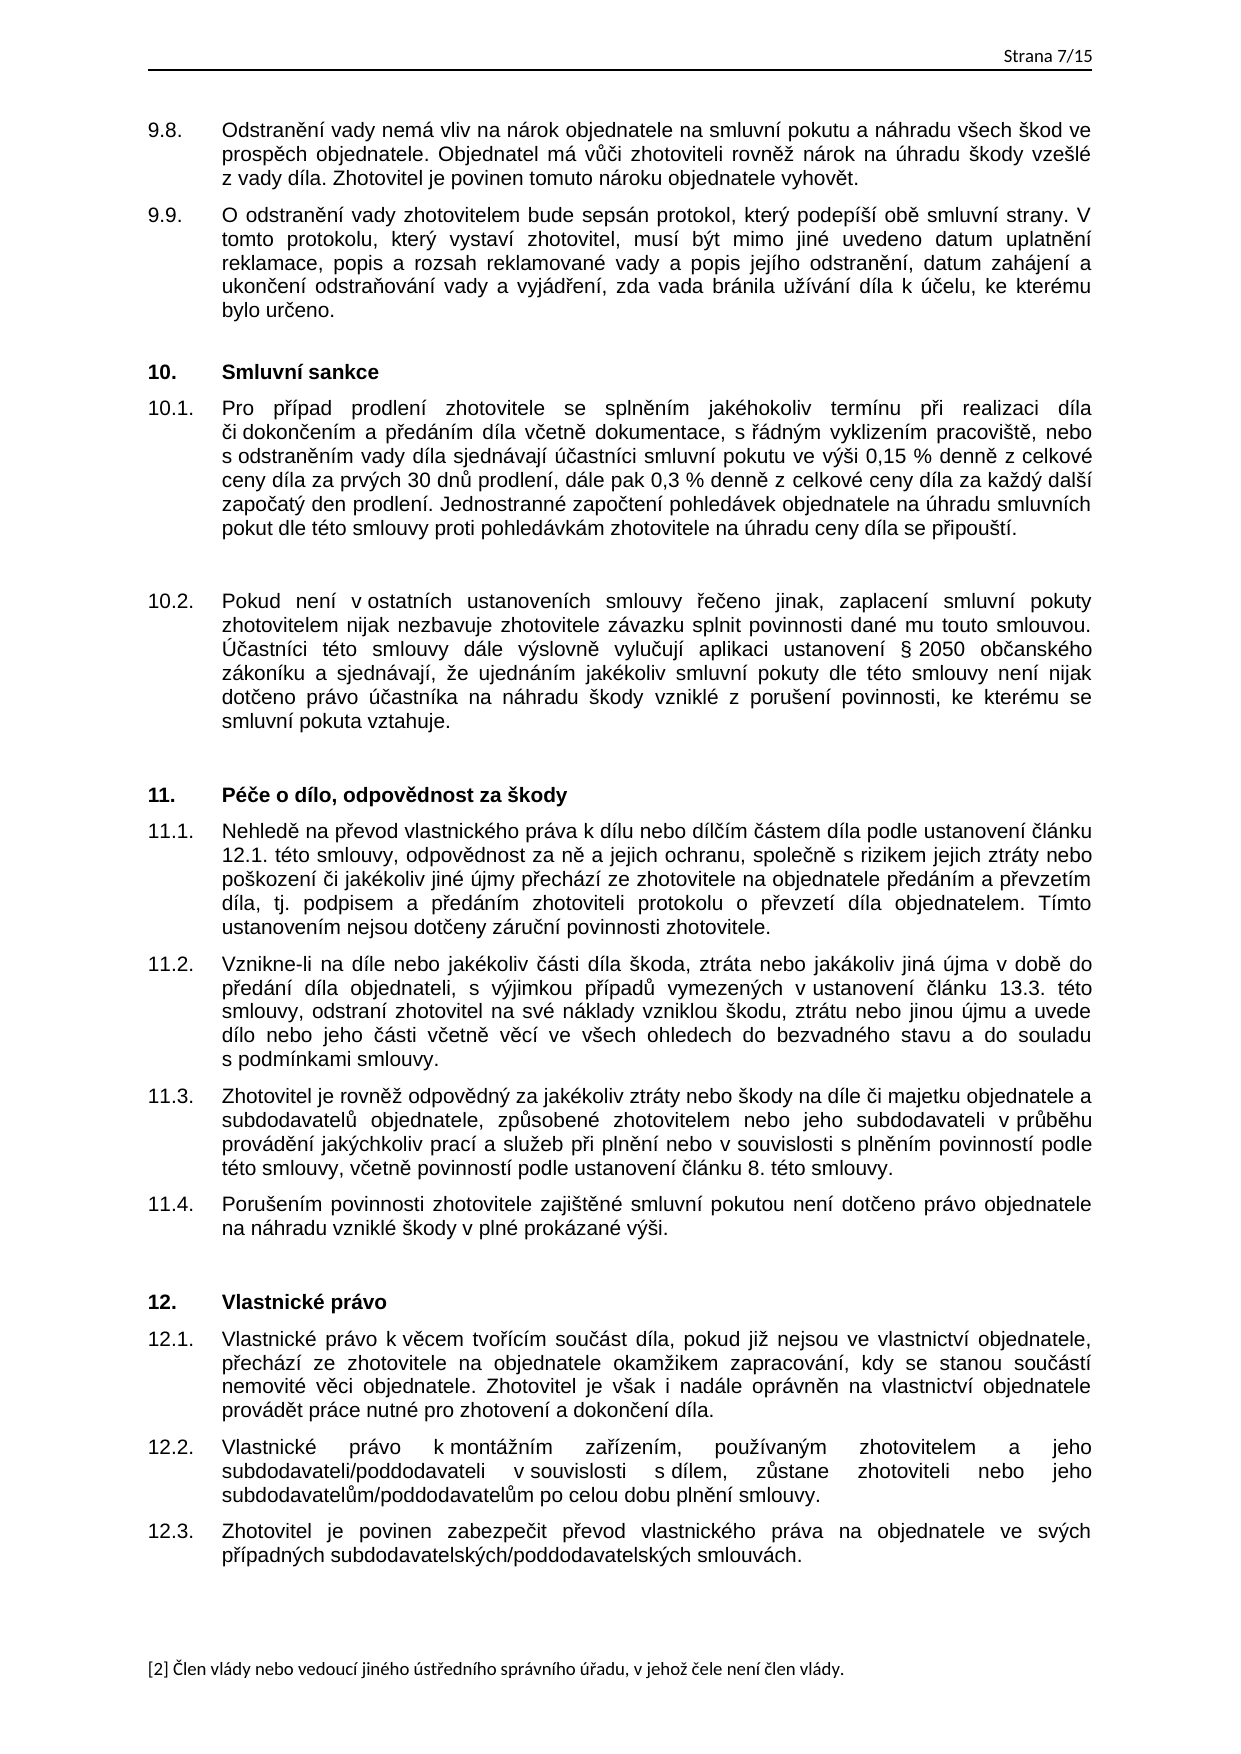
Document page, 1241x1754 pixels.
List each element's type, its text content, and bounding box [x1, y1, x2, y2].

list Vlastnické právo k montážním zařízením, používaným zhotovitelem a jeho subdodavateli/poddodavateli v souvislosti s dílem, zůstane zhotoviteli nebo jeho subdodavatelům/poddodavatelům po celou dobu plnění smlouvy. [148, 1435, 1092, 1507]
list Vlastnické právo k věcem tvořícím součást díla, pokud již nejsou ve vlastnictví objednatele, přechází ze zhotovitele na objednatele okamžikem zapracování, kdy se stanou součástí nemovité věci objednatele. Zhotovitel je však i nadále oprávněn na vlastnictví objednatele provádět práce nutné pro zhotovení a dokončení díla. [148, 1326, 1092, 1422]
list O odstranění vady zhotovitelem bude sepsán protokol, který podepíší obě smluvní strany. V tomto protokolu, který vystaví zhotovitel, musí být mimo jiné uvedeno datum uplatnění reklamace, popis a rozsah reklamované vady a popis jejího odstranění, datum zahájení a ukončení odstraňování vady a vyjádření, zda vada bránila užívání díla k účelu, ke kterému bylo určeno. [148, 202, 1092, 322]
list Porušením povinnosti zhotovitele zajištěné smluvní pokutou není dotčeno právo objednatele na náhradu vzniklé škody v plné prokázané výši. [148, 1192, 1092, 1240]
list Vznikne-li na díle nebo jakékoliv části díla škoda, ztráta nebo jakákoliv jiná újma v době do předání díla objednateli, s výjimkou případů vymezených v ustanovení článku 13.3. této smlouvy, odstraní zhotovitel na své náklady vzniklou škodu, ztrátu nebo jinou újmu a uvede dílo nebo jeho části včetně věcí ve všech ohledech do bezvadného stavu a do souladu s podmínkami smlouvy. [148, 951, 1092, 1071]
list Pro případ prodlení zhotovitele se splněním jakéhokoliv termínu při realizaci díla či dokončením a předáním díla včetně dokumentace, s řádným vyklizením pracoviště, nebo s odstraněním vady díla sjednávají účastníci smluvní pokutu ve výši 0,15 % denně z celkové ceny díla za prvých 30 dnů prodlení, dále pak 0,3 % denně z celkové ceny díla za každý další započatý den prodlení. Jednostranné započtení pohledávek objednatele na úhradu smluvních pokut dle této smlouvy proti pohledávkám zhotovitele na úhradu ceny díla se připouští. [148, 396, 1092, 540]
list Nehledě na převod vlastnického práva k dílu nebo dílčím částem díla podle ustanovení článku 12.1. této smlouvy, odpovědnost za ně a jejich ochranu, společně s rizikem jejich ztráty nebo poškození či jakékoliv jiné újmy přechází ze zhotovitele na objednatele předáním a převzetím díla, tj. podpisem a předáním zhotoviteli protokolu o převzetí díla objednatelem. Tímto ustanovením nejsou dotčeny záruční povinnosti zhotovitele. [148, 819, 1092, 939]
list Pokud není v ostatních ustanoveních smlouvy řečeno jinak, zaplacení smluvní pokuty zhotovitelem nijak nezbavuje zhotovitele závazku splnit povinnosti dané mu touto smlouvou. Účastníci této smlouvy dále výslovně vylučují aplikaci ustanovení § 2050 občanského zákoníku a sjednávají, že ujednáním jakékoliv smluvní pokuty dle této smlouvy není nijak dotčeno právo účastníka na náhradu škody vzniklé z porušení povinnosti, ke kterému se smluvní pokuta vztahuje. [148, 589, 1092, 733]
subtitle Péče o dílo, odpovědnost za škody [148, 783, 1092, 807]
list Zhotovitel je rovněž odpovědný za jakékoliv ztráty nebo škody na díle či majetku objednatele a subdodavatelů objednatele, způsobené zhotovitelem nebo jeho subdodavateli v průběhu provádění jakýchkoliv prací a služeb při plnění nebo v souvislosti s plněním povinností podle této smlouvy, včetně povinností podle ustanovení článku 8. této smlouvy. [148, 1084, 1092, 1179]
list Odstranění vady nemá vliv na nárok objednatele na smluvní pokutu a náhradu všech škod ve prospěch objednatele. Objednatel má vůči zhotoviteli rovněž nárok na úhradu škody vzešlé z vady díla. Zhotovitel je povinen tomuto nároku objednatele vyhovět. [148, 118, 1092, 190]
subtitle Smluvní sankce [148, 360, 1092, 384]
list Zhotovitel je povinen zabezpečit převod vlastnického práva na objednatele ve svých případných subdodavatelských/poddodavatelských smlouvách. [148, 1519, 1092, 1567]
subtitle Vlastnické právo [148, 1290, 1092, 1314]
